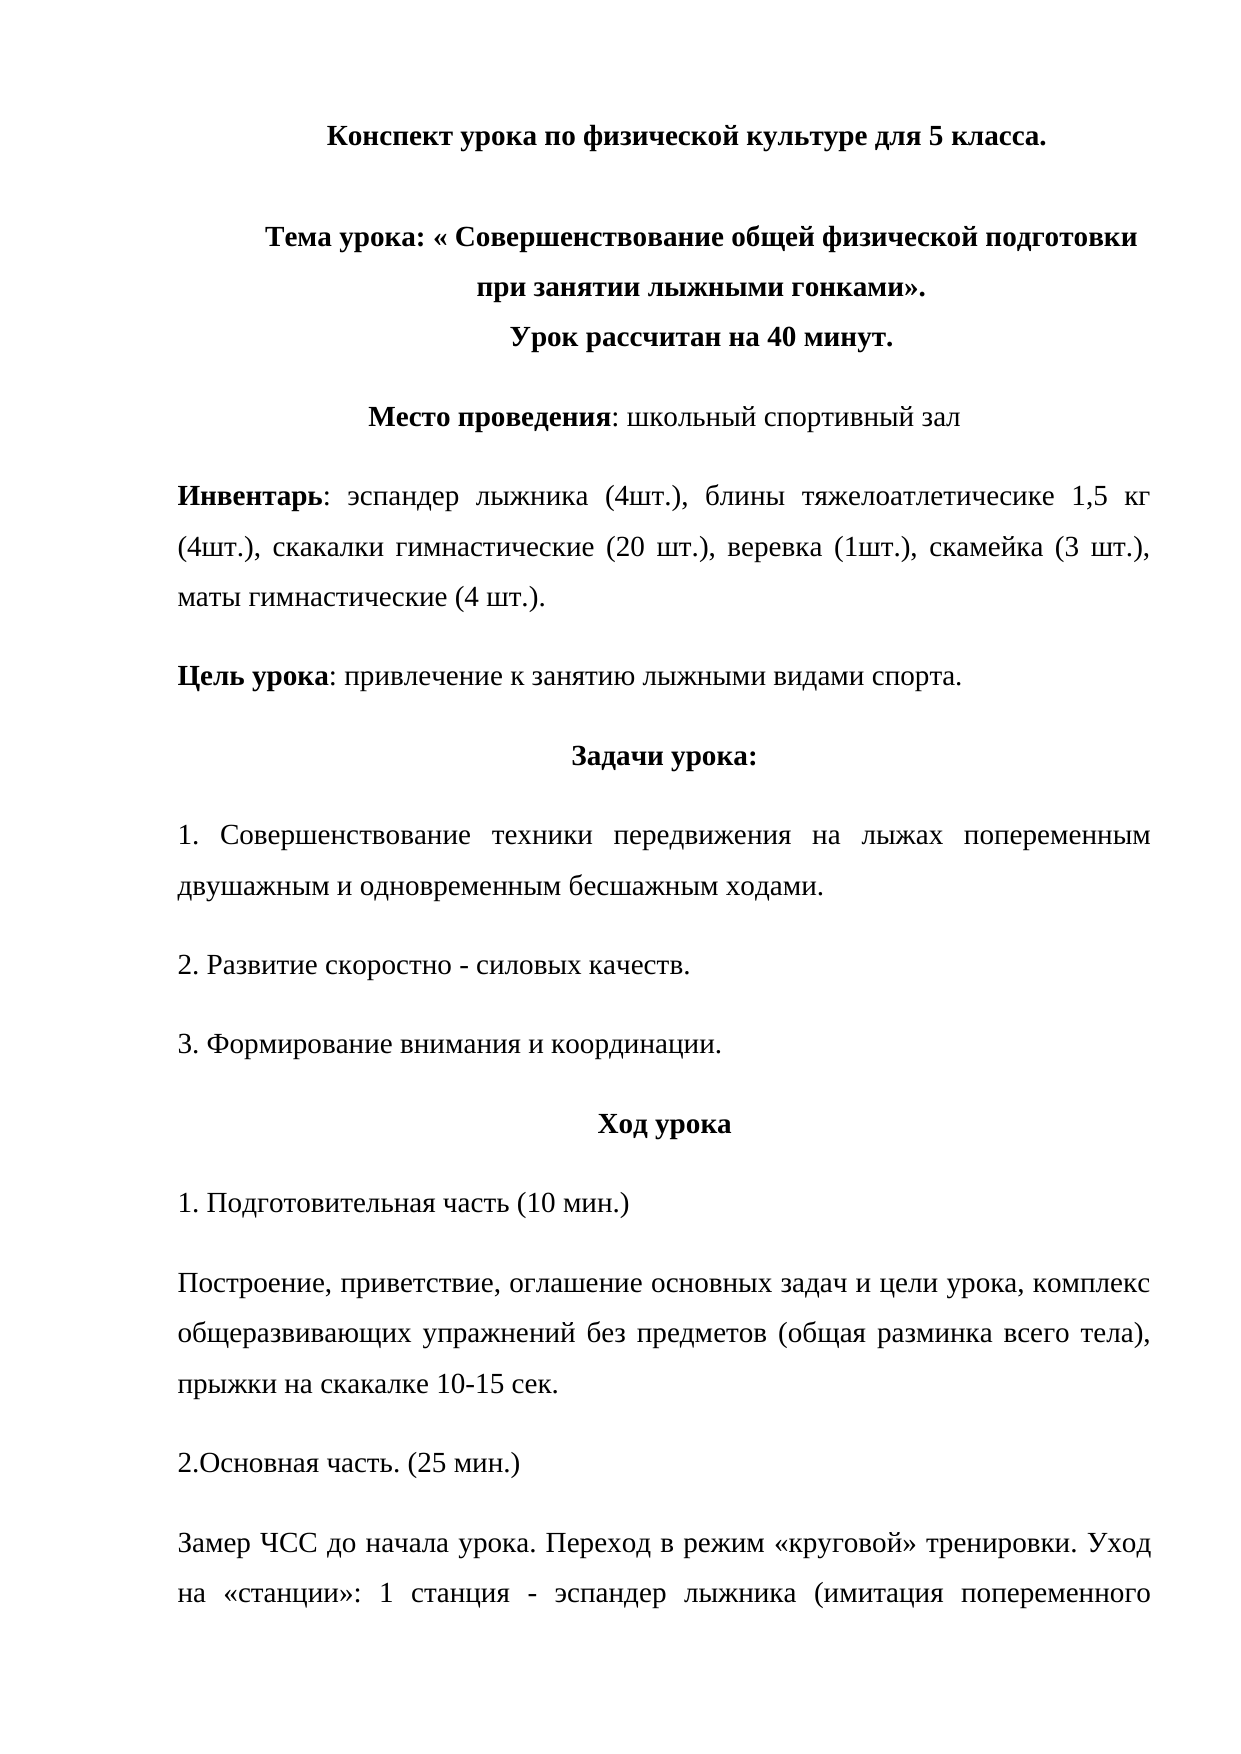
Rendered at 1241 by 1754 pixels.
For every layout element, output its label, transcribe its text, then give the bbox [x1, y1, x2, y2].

text Цель урока: привлечение к занятию лыжными видами спорта. [177, 658, 1152, 692]
text Задачи урока: [177, 738, 1152, 771]
text Конспект урока по физической культуре для 5 класса. [177, 118, 1152, 152]
text Тема урока: « Совершенствование общей физической подготовки при занятии лыжными гонками». [251, 219, 1152, 303]
text Построение, приветствие, оглашение основных задач и цели урока, комплекс общеразвивающих упражнений без предметов (общая разминка всего тела), прыжки на скакалке 10-15 сек. [177, 1265, 1152, 1399]
text 1. Совершенствование техники передвижения на лыжах попеременным двушажным и одновременным бесшажным ходами. [177, 817, 1152, 901]
text 3. Формирование внимания и координации. [177, 1027, 1152, 1060]
text 2.Основная часть. (25 мин.) [177, 1445, 1152, 1479]
text Урок рассчитан на 40 минут. [251, 319, 1152, 353]
text 1. Подготовительная часть (10 мин.) [177, 1186, 1152, 1219]
text Место проведения: школьный спортивный зал [177, 399, 1152, 432]
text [177, 1525, 1152, 1608]
text Ход урока [177, 1106, 1152, 1140]
text Инвентарь: эспандер лыжника (4шт.), блины тяжелоатлетичесике 1,5 кг (4шт.), скакалки гимнастические (20 шт.), веревка (1шт.), скамейка (3 шт.), маты гимнастические (4 шт.). [177, 478, 1152, 612]
text 2. Развитие скоростно - силовых качеств. [177, 947, 1152, 981]
